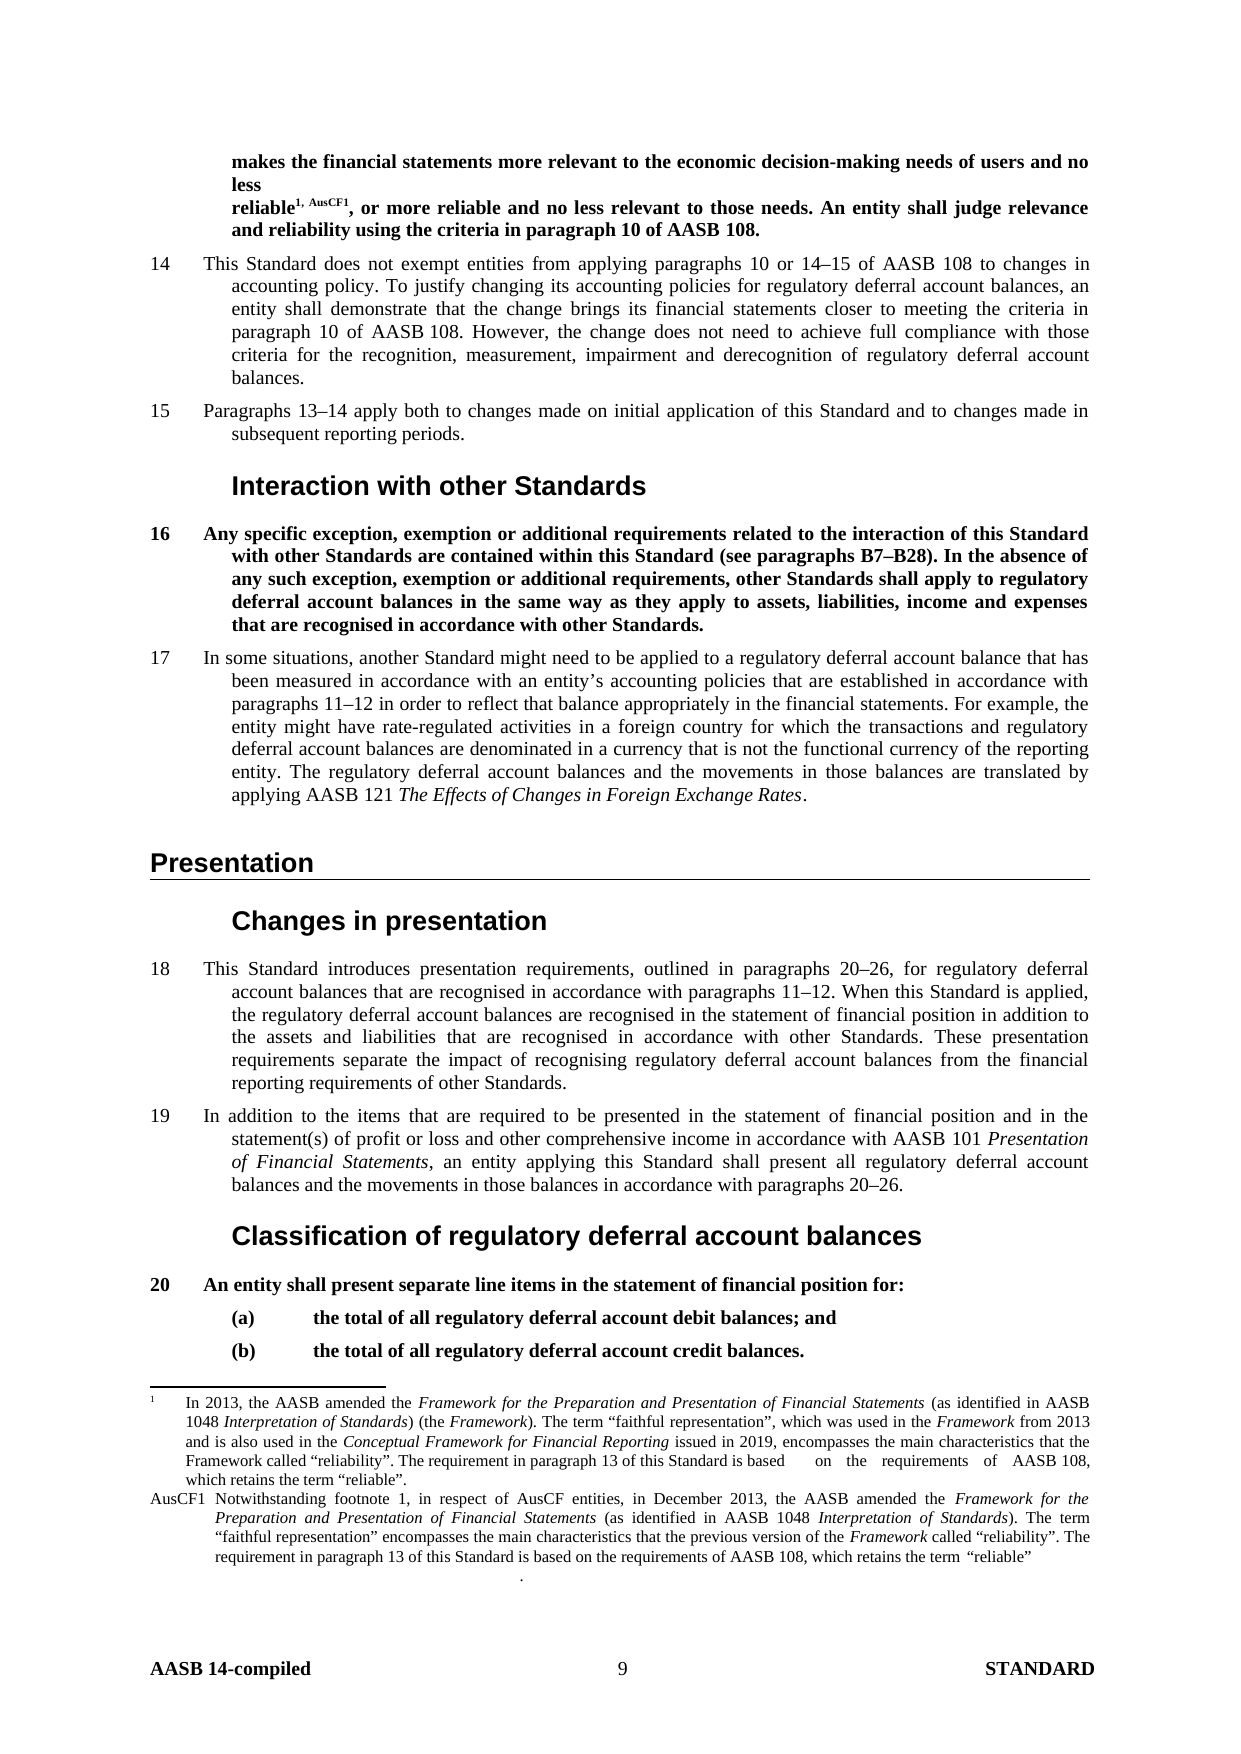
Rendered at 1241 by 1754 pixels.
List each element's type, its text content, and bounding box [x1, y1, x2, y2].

list An entity shall present separate line items in the statement of financial position for: [150, 1272, 1090, 1295]
title Changes in presentation [231, 905, 1090, 936]
list Any specific exception, exemption or additional requirements related to the interaction of this Standard with other Standards are contained within this Standard (see paragraphs B7–B28). In the absence of any such exception, exemption or additional requirements, other Standards shall apply to regulatory deferral account balances in the same way as they apply to assets, liabilities, income and expenses that are recognised in accordance with other Standards. [150, 522, 1090, 636]
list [150, 150, 1090, 241]
title Classification of regulatory deferral account balances [231, 1220, 1090, 1252]
title Interaction with other Standards [231, 469, 1090, 501]
list This Standard does not exempt entities from applying paragraphs 10 or 14–15 of AASB 108 to changes in accounting policy. To justify changing its accounting policies for regulatory deferral account balances, an entity shall demonstrate that the change brings its financial statements closer to meeting the criteria in paragraph 10 of AASB 108. However, the change does not need to achieve full compliance with those criteria for the recognition, measurement, impairment and derecognition of regulatory deferral account balances. [150, 252, 1090, 388]
list In addition to the items that are required to be presented in the statement of financial position and in the statement(s) of profit or loss and other comprehensive income in accordance with AASB 101 Presentation of Financial Statements, an entity applying this Standard shall present all regulatory deferral account balances and the movements in those balances in accordance with paragraphs 20–26. [150, 1104, 1090, 1195]
list Paragraphs 13–14 apply both to changes made on initial application of this Standard and to changes made in subsequent reporting periods. [150, 399, 1090, 444]
list This Standard introduces presentation requirements, outlined in paragraphs 20–26, for regulatory deferral account balances that are recognised in accordance with paragraphs 11–12. When this Standard is applied, the regulatory deferral account balances are recognised in the statement of financial position in addition to the assets and liabilities that are recognised in accordance with other Standards. These presentation requirements separate the impact of recognising regulatory deferral account balances from the financial reporting requirements of other Standards. [150, 957, 1090, 1094]
list In some situations, another Standard might need to be applied to a regulatory deferral account balance that has been measured in accordance with an entity’s accounting policies that are established in accordance with paragraphs 11–12 in order to reflect that balance appropriately in the financial statements. For example, the entity might have rate-regulated activities in a foreign country for which the transactions and regulatory deferral account balances are denominated in a currency that is not the functional currency of the reporting entity. The regulatory deferral account balances and the movements in those balances are translated by applying AASB 121 The Effects of Changes in Foreign Exchange Rates. [150, 646, 1090, 806]
text (b) the total of all regulatory deferral account credit balances. [231, 1339, 1090, 1362]
title Presentation [150, 847, 1090, 879]
text (a) the total of all regulatory deferral account debit balances; and [231, 1306, 1090, 1328]
